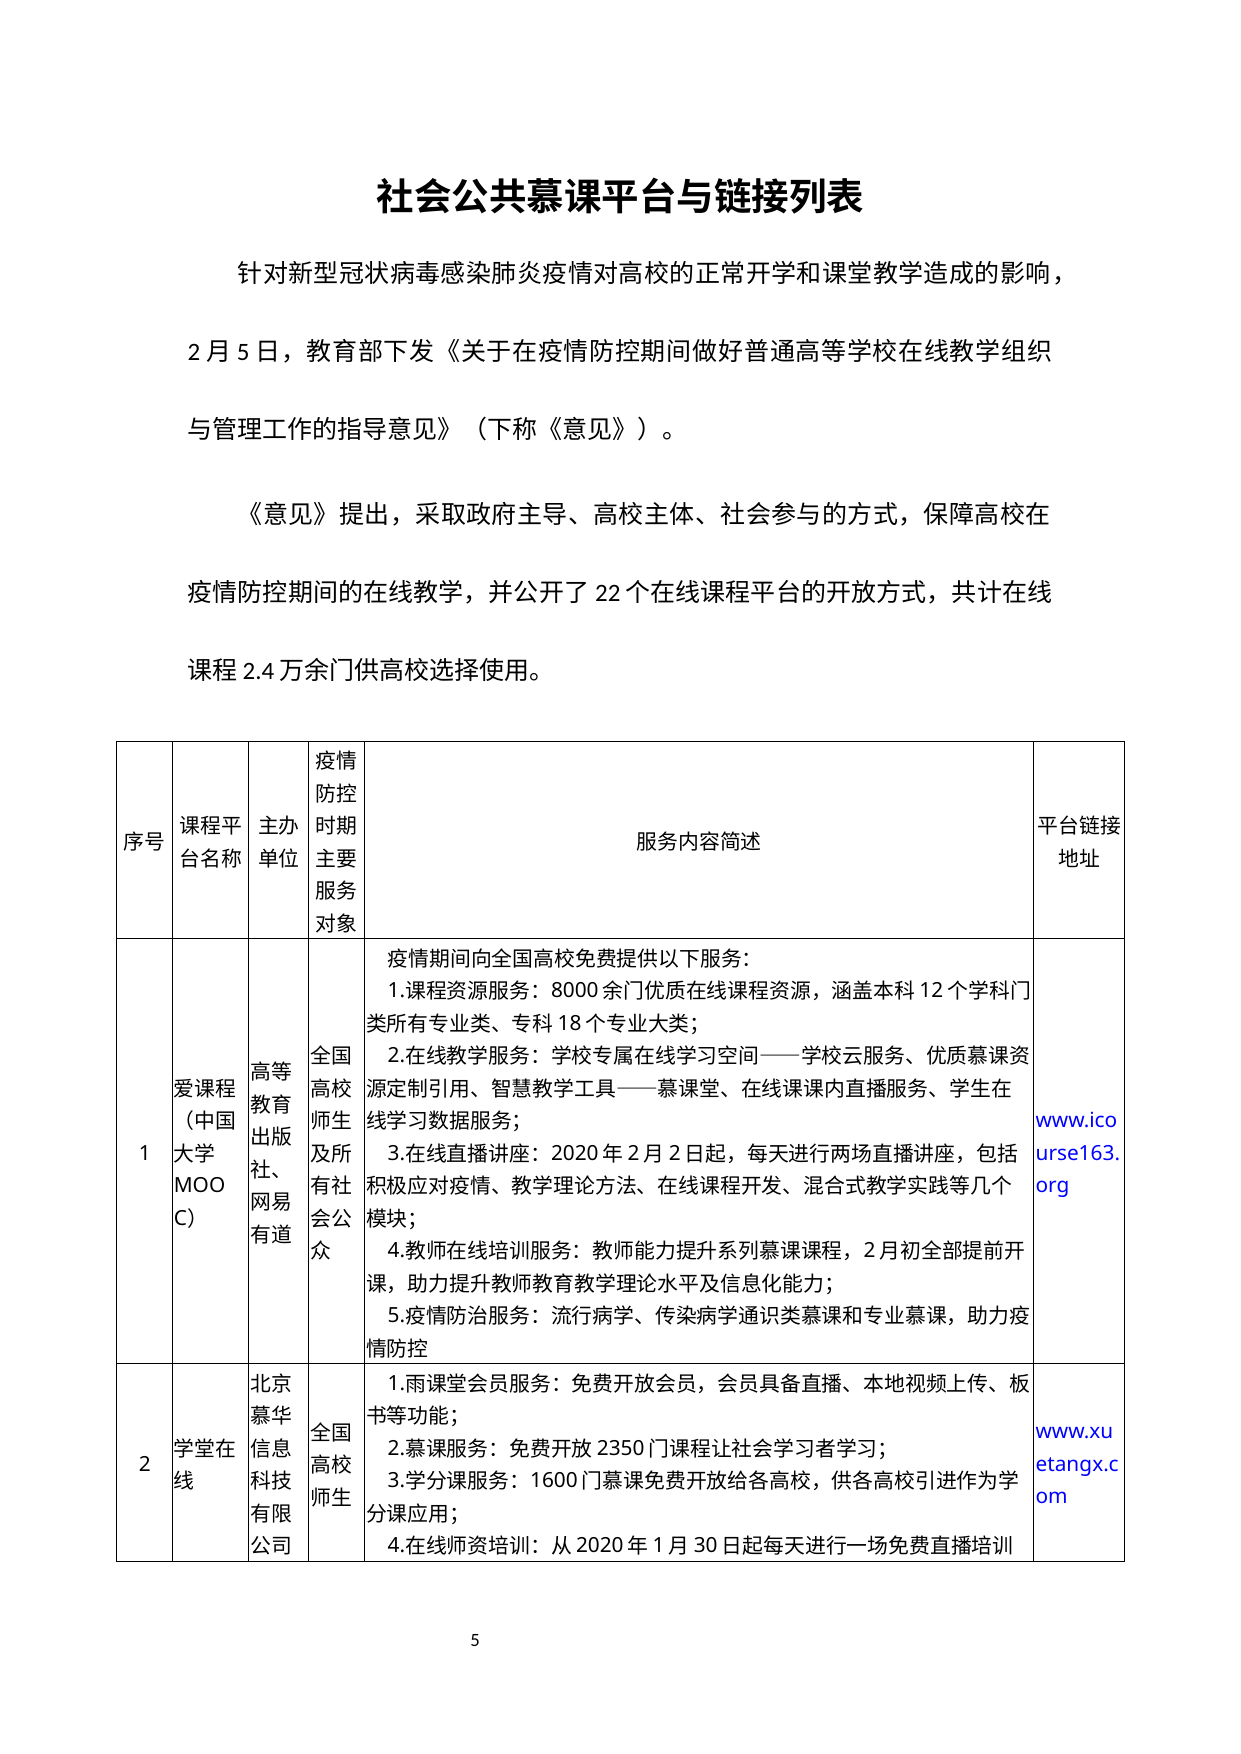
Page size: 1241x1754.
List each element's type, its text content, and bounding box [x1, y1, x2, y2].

table_cell 学堂在线 [173, 1364, 248, 1561]
table_header 课程平台名称 [173, 742, 248, 938]
text 《意见》提出，采取政府主导、高校主体、社会参与的方式，保障高校在疫情防控期间的在线教学，并公开了22个在线课程平台的开放方式，共计在线课程2.4万余门供高校选择使用。 [187, 480, 1053, 701]
table_cell 2 [117, 1364, 172, 1561]
table_cell 北京慕华信息科技有限公司 [249, 1364, 308, 1561]
table_cell 高等教育出版社、网易有道 [249, 939, 308, 1363]
table_cell www.xuetangx.com [1034, 1364, 1124, 1561]
table_header 平台链接地址 [1034, 742, 1124, 938]
table_cell 全国高校师生 [309, 1364, 364, 1561]
table_header 序号 [117, 742, 172, 938]
table_cell 爱课程（中国大学MOOC） [173, 939, 248, 1363]
table_cell 1 [117, 939, 172, 1363]
text 社会公共慕课平台与链接列表 [187, 162, 1053, 227]
table_cell www.icourse163.org [1034, 939, 1124, 1363]
table_header 服务内容简述 [365, 742, 1033, 938]
table_cell 1.雨课堂会员服务：免费开放会员，会员具备直播、本地视频上传、板书等功能； 2.慕课服务：免费开放2350门课程让社会学习者学习； 3.学分课服务：1600门慕课免费开放给各高校，供各高校引进作为学分课应用； 4.在线师资培训：从2020年1月30日起每天进行一场免费直播培训 [365, 1364, 1033, 1561]
table_cell 全国高校师生及所有社会公众 [309, 939, 364, 1363]
table_header 疫情防控时期主要服务对象 [309, 742, 364, 938]
table_cell 疫情期间向全国高校免费提供以下服务： 1.课程资源服务：8000余门优质在线课程资源，涵盖本科12个学科门类所有专业类、专科18个专业大类； 2.在线教学服务：学校专属在线学习空间——学校云服务、优质慕课资源定制引用、智慧教学工具——慕课堂、在线课课内直播服务、学生在线学习数据服务； 3.在线直播讲座：2020年2月2日起，每天进行两场直播讲座，包括积极应对疫情、教学理论方法、在线课程开发、混合式教学实践等几个模块； 4.教师在线培训服务：教师能力提升系列慕课课程，2月初全部提前开课，助力提升教师教育教学理论水平及信息化能力； 5.疫情防治服务：流行病学、传染病学通识类慕课和专业慕课，助力疫情防控 [365, 939, 1033, 1363]
table_header 主办 单位 [249, 742, 308, 938]
text 针对新型冠状病毒感染肺炎疫情对高校的正常开学和课堂教学造成的影响，2月5日，教育部下发《关于在疫情防控期间做好普通高等学校在线教学组织与管理工作的指导意见》（下称《意见》）。 [187, 239, 1053, 460]
